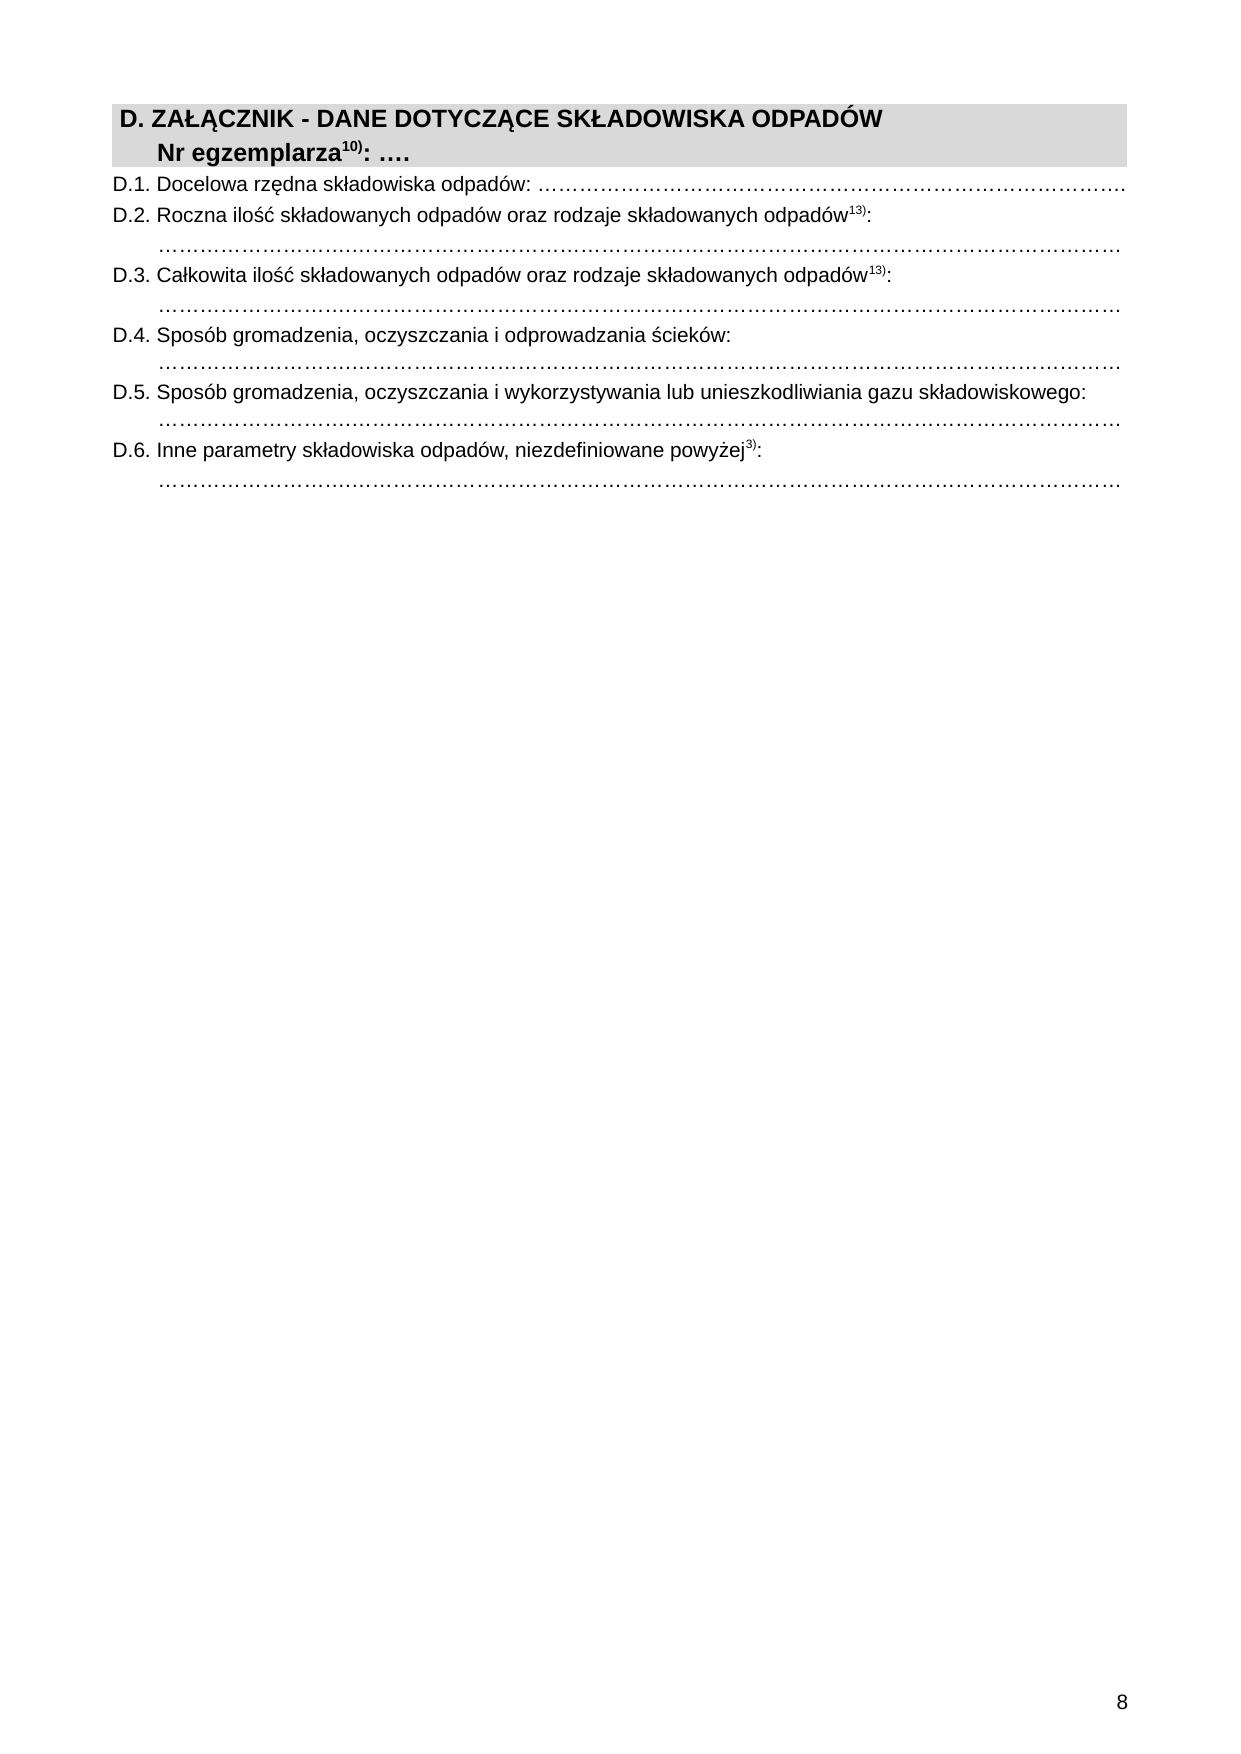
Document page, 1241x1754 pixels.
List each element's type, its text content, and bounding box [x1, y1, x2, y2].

subtitle D. ZAŁĄCZNIK - DANE DOTYCZĄCE SKŁADOWISKA ODPADÓW [112, 104, 1127, 133]
text D.2. Roczna ilość składowanych odpadów oraz rodzaje składowanych odpadów13): [112, 203, 1127, 227]
text ……………………….………………………………………………………………………………………………… [157, 350, 1127, 374]
text ……………………….………………………………………………………………………………………………… [157, 407, 1127, 431]
subtitle Nr egzemplarza10): …. [112, 138, 1127, 167]
text ……………………….………………………………………………………………………………………………… [157, 467, 1127, 491]
text ……………………….………………………………………………………………………………………………… [157, 233, 1127, 257]
text ……………………….………………………………………………………………………………………………… [157, 293, 1127, 317]
text D.3. Całkowita ilość składowanych odpadów oraz rodzaje składowanych odpadów13): [112, 263, 1127, 287]
text D.1. Docelowa rzędna składowiska odpadów: …………………………………………………………………………. [112, 172, 1127, 196]
text D.6. Inne parametry składowiska odpadów, niezdefiniowane powyżej3): [112, 437, 1127, 461]
text D.4. Sposób gromadzenia, oczyszczania i odprowadzania ścieków: [112, 323, 1127, 347]
text D.5. Sposób gromadzenia, oczyszczania i wykorzystywania lub unieszkodliwiania gazu składowiskowego: [112, 380, 1127, 404]
